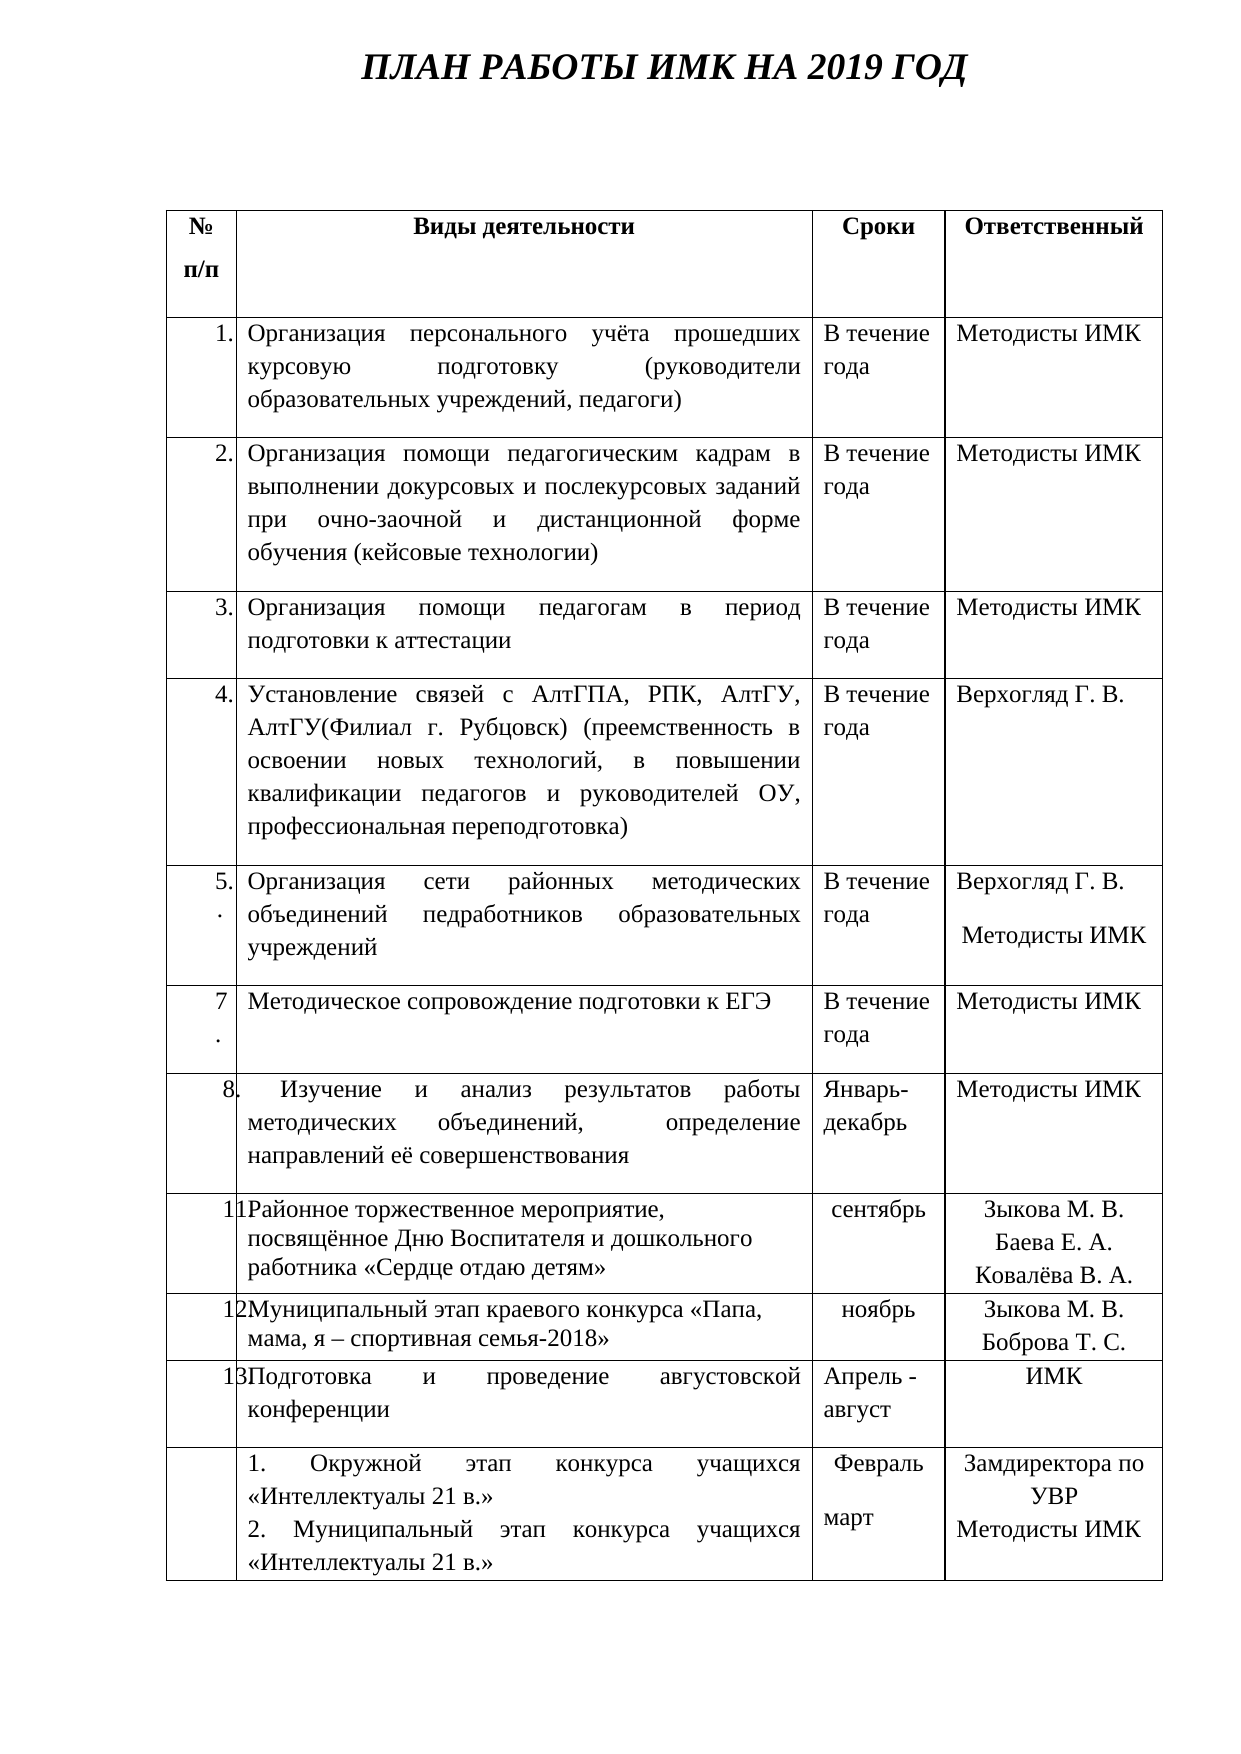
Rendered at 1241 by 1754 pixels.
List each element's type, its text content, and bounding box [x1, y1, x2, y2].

table_cell ноябрь [813, 1294, 944, 1360]
table_cell В течение года [813, 986, 944, 1073]
text ПЛАН РАБОТЫ ИМК НА 2019 ГОД [177, 44, 1152, 87]
table_header Виды деятельности [237, 211, 812, 317]
table_cell сентябрь [813, 1194, 944, 1293]
table_cell Организация сети районных методических объединений педработников образовательных учреждений [237, 866, 812, 985]
table_cell Методическое сопровождение подготовки к ЕГЭ [237, 986, 812, 1073]
table_cell 11. [167, 1194, 236, 1293]
table_cell Зыкова М. В. Боброва Т. С. [946, 1294, 1162, 1360]
table_cell Методисты ИМК [946, 438, 1162, 591]
table_cell [167, 318, 236, 437]
table_cell В течение года [813, 318, 944, 437]
table_cell Подготовка и проведение августовской конференции [237, 1361, 812, 1447]
table_cell Методисты ИМК [946, 1074, 1162, 1193]
table_cell Организация персонального учёта прошедших курсовую подготовку (руководители образовательных учреждений, педагоги) [237, 318, 812, 437]
table_cell . [167, 866, 236, 985]
table_cell 1. Окружной этап конкурса учащихся «Интеллектуалы 21 в.» 2. Муниципальный этап конкурса учащихся «Интеллектуалы 21 в.» [237, 1448, 812, 1580]
table_cell В течение года [813, 592, 944, 678]
table_header № п/п [167, 211, 236, 317]
table_cell Апрель - август [813, 1361, 944, 1447]
table_cell Февраль март [813, 1448, 944, 1580]
table_cell Организация помощи педагогическим кадрам в выполнении докурсовых и послекурсовых заданий при очно-заочной и дистанционной форме обучения (кейсовые технологии) [237, 438, 812, 591]
table_cell В течение года [813, 679, 944, 865]
table_cell Изучение и анализ результатов работы методических объединений, определение направлений её совершенствования [237, 1074, 812, 1193]
table_cell Установление связей с АлтГПА, РПК, АлтГУ, АлтГУ(Филиал г. Рубцовск) (преемственность в освоении новых технологий, в повышении квалификации педагогов и руководителей ОУ, профессиональная переподготовка) [237, 679, 812, 865]
table_cell Верхогляд Г. В. Методисты ИМК [946, 866, 1162, 985]
table_cell Замдиректора по УВР Методисты ИМК [946, 1448, 1162, 1580]
table_cell [167, 438, 236, 591]
table_cell В течение года [813, 866, 944, 985]
table_cell Методисты ИМК [946, 592, 1162, 678]
table_cell Районное торжественное мероприятие, посвящённое Дню Воспитателя и дошкольного работника «Сердце отдаю детям» [237, 1194, 812, 1293]
table_cell 13. [167, 1361, 236, 1447]
table_cell Организация помощи педагогам в период подготовки к аттестации [237, 592, 812, 678]
table_cell [167, 592, 236, 678]
table_cell В течение года [813, 438, 944, 591]
table_cell ИМК [946, 1361, 1162, 1447]
table_cell 8. [167, 1074, 236, 1193]
table_header Сроки [813, 211, 944, 317]
table_cell Зыкова М. В. Баева Е. А. Ковалёва В. А. [946, 1194, 1162, 1293]
table_cell 7. [167, 986, 236, 1073]
table_cell Методисты ИМК [946, 986, 1162, 1073]
table_cell Верхогляд Г. В. [946, 679, 1162, 865]
table_header Ответственный [946, 211, 1162, 317]
table_cell Январь- декабрь [813, 1074, 944, 1193]
table_cell [167, 1448, 236, 1580]
table_cell 12. [167, 1294, 236, 1360]
table_cell Муниципальный этап краевого конкурса «Папа, мама, я – спортивная семья-2018» [237, 1294, 812, 1360]
table_cell Методисты ИМК [946, 318, 1162, 437]
table_cell [167, 679, 236, 865]
